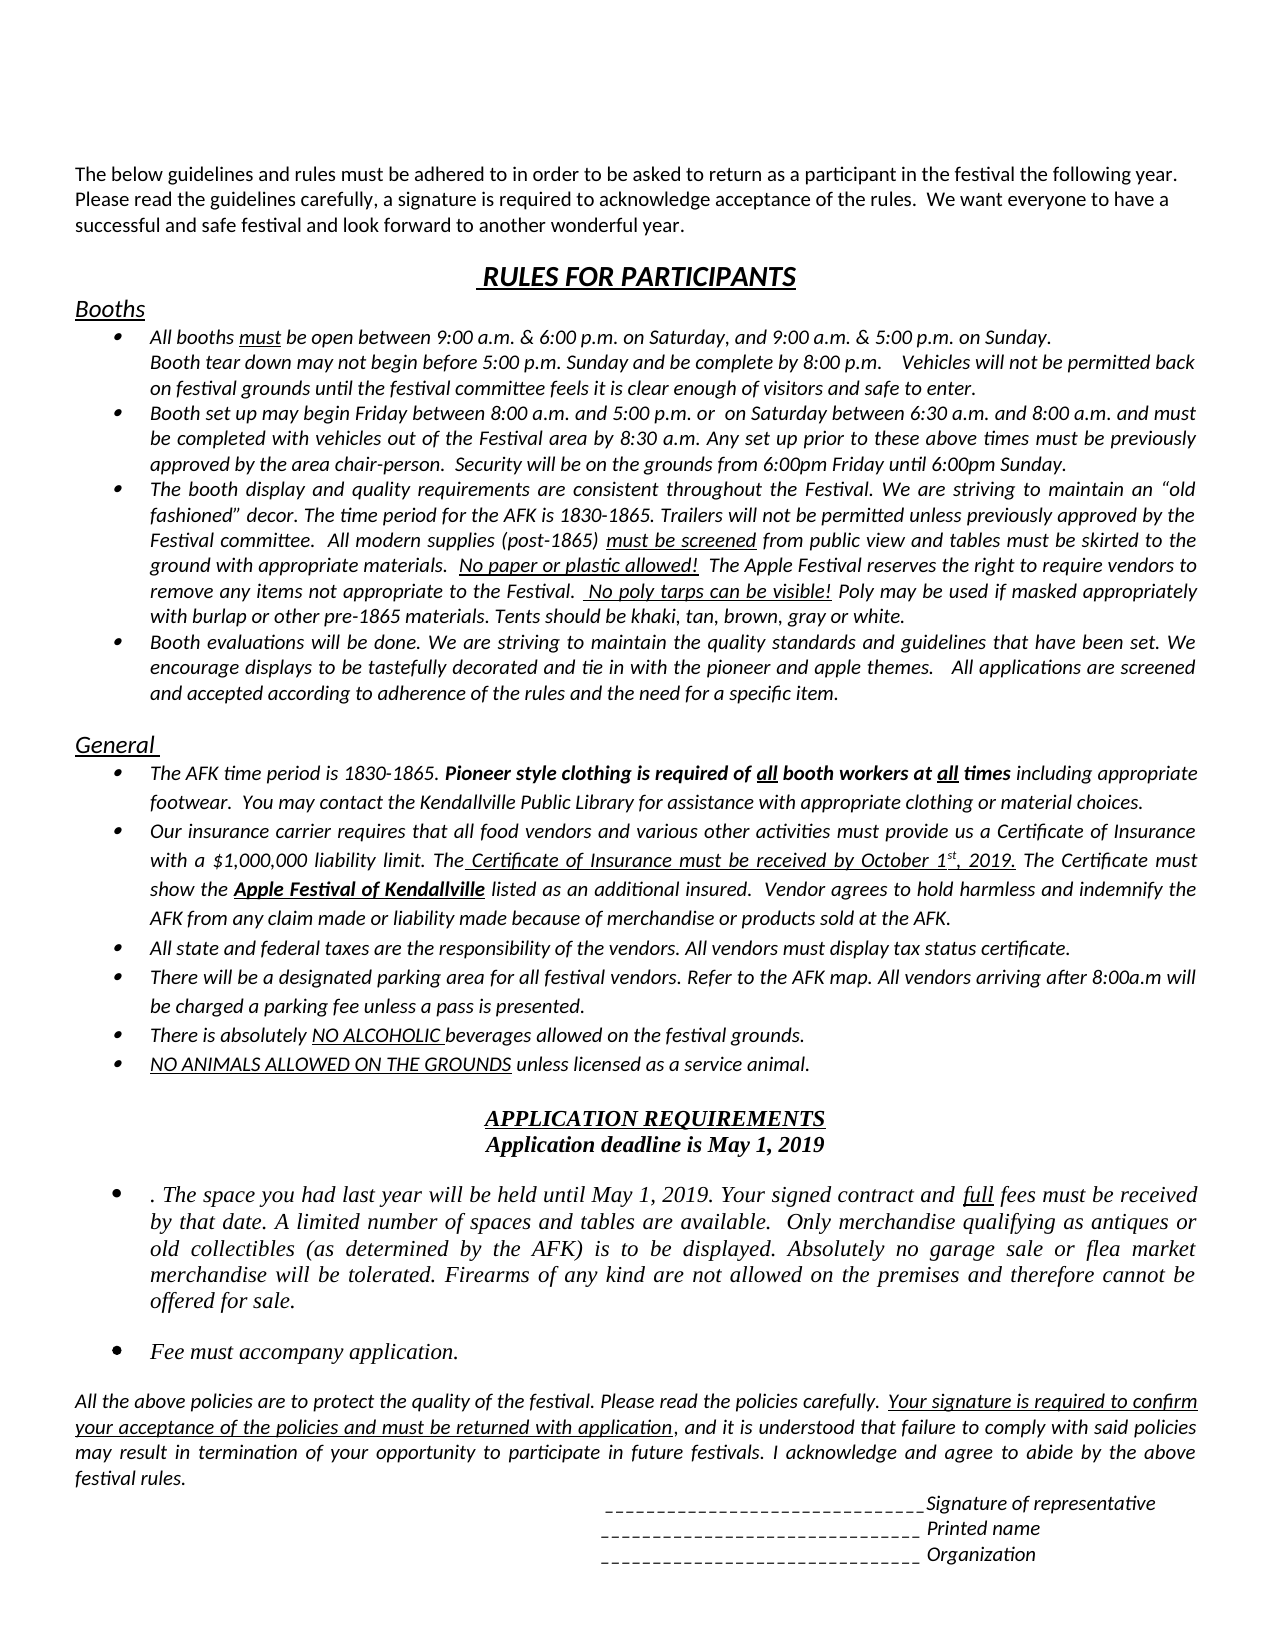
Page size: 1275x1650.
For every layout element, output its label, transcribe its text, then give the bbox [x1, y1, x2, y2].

text Booths [75, 293, 1200, 324]
list Booth set up may begin Friday between 8:00 a.m. and 5:00 p.m. or on Saturday between 6:30 a.m. and 8:00 a.m. and must be completed with vehicles out of the Festival area by 8:30 a.m. Any set up prior to these above times must be previously approved by the area chair-person. Security will be on the grounds from 6:00pm Friday until 6:00pm Sunday. [112, 400, 1200, 476]
list All state and federal taxes are the responsibility of the vendors. All vendors must display tax status certificate. [112, 935, 1200, 960]
list NO ANIMALS ALLOWED ON THE GROUNDS unless licensed as a service animal. [112, 1051, 1200, 1077]
text Booth tear down may not begin before 5:00 p.m. Sunday and be complete by 8:00 p.m. Vehicles will not be permitted back on festival grounds until the festival committee feels it is clear enough of visitors and safe to enter. [150, 349, 1200, 400]
text _______________________________Signature of representative [75, 1490, 1200, 1516]
text The below guidelines and rules must be adhered to in order to be asked to return as a participant in the festival the following year. Please read the guidelines carefully, a signature is required to acknowledge acceptance of the rules. We want everyone to have a successful and safe festival and look forward to another wonderful year. [75, 161, 1200, 237]
text Application deadline is May 1, 2019 [112, 1131, 1200, 1157]
text APPLICATION REQUIREMENTS [112, 1105, 1200, 1131]
text _______________________________ Organization [75, 1541, 1200, 1566]
list All booths must be open between 9:00 a.m. & 6:00 p.m. on Saturday, and 9:00 a.m. & 5:00 p.m. on Sunday. [112, 324, 1200, 349]
list Booth evaluations will be done. We are striving to maintain the quality standards and guidelines that have been set. We encourage displays to be tastefully decorated and tie in with the pioneer and apple themes. All applications are screened and accepted according to adherence of the rules and the need for a specific item. [112, 629, 1200, 705]
text All the above policies are to protect the quality of the festival. Please read the policies carefully. Your signature is required to confirm your acceptance of the policies and must be returned with application, and it is understood that failure to comply with said policies may result in termination of your opportunity to participate in future festivals. I acknowledge and agree to abide by the above festival rules. [75, 1388, 1200, 1490]
list There is absolutely NO ALCOHOLIC beverages allowed on the festival grounds. [112, 1022, 1200, 1048]
text RULES FOR PARTICIPANTS [75, 258, 1200, 293]
text _______________________________ Printed name [75, 1516, 1200, 1541]
text General [75, 729, 1200, 760]
list The booth display and quality requirements are consistent throughout the Festival. We are striving to maintain an “old fashioned” decor. The time period for the AFK is 1830-1865. Trailers will not be permitted unless previously approved by the Festival committee. All modern supplies (post-1865) must be screened from public view and tables must be skirted to the ground with appropriate materials. No paper or plastic allowed! The Apple Festival reserves the right to require vendors to remove any items not appropriate to the Festival. No poly tarps can be visible! Poly may be used if masked appropriately with burlap or other pre-1865 materials. Tents should be khaki, tan, brown, gray or white. [112, 476, 1200, 629]
list Our insurance carrier requires that all food vendors and various other activities must provide us a Certificate of Insurance with a $1,000,000 liability limit. The Certificate of Insurance must be received by October 1st, 2019. The Certificate must show the Apple Festival of Kendallville listed as an additional insured. Vendor agrees to hold harmless and indemnify the AFK from any claim made or liability made because of merchandise or products sold at the AFK. [112, 818, 1200, 931]
list Fee must accompany application. [112, 1338, 1200, 1364]
list . The space you had last year will be held until May 1, 2019. Your signed contract and full fees must be received by that date. A limited number of spaces and tables are available. Only merchandise qualifying as antiques or old collectibles (as determined by the AFK) is to be displayed. Absolutely no garage sale or flea market merchandise will be tolerated. Firearms of any kind are not allowed on the premises and therefore cannot be offered for sale. [112, 1181, 1200, 1314]
list The AFK time period is 1830-1865. Pioneer style clothing is required of all booth workers at all times including appropriate footwear. You may contact the Kendallville Public Library for assistance with appropriate clothing or material choices. [112, 760, 1200, 814]
list There will be a designated parking area for all festival vendors. Refer to the AFK map. All vendors arriving after 8:00a.m will be charged a parking fee unless a pass is presented. [112, 964, 1200, 1018]
